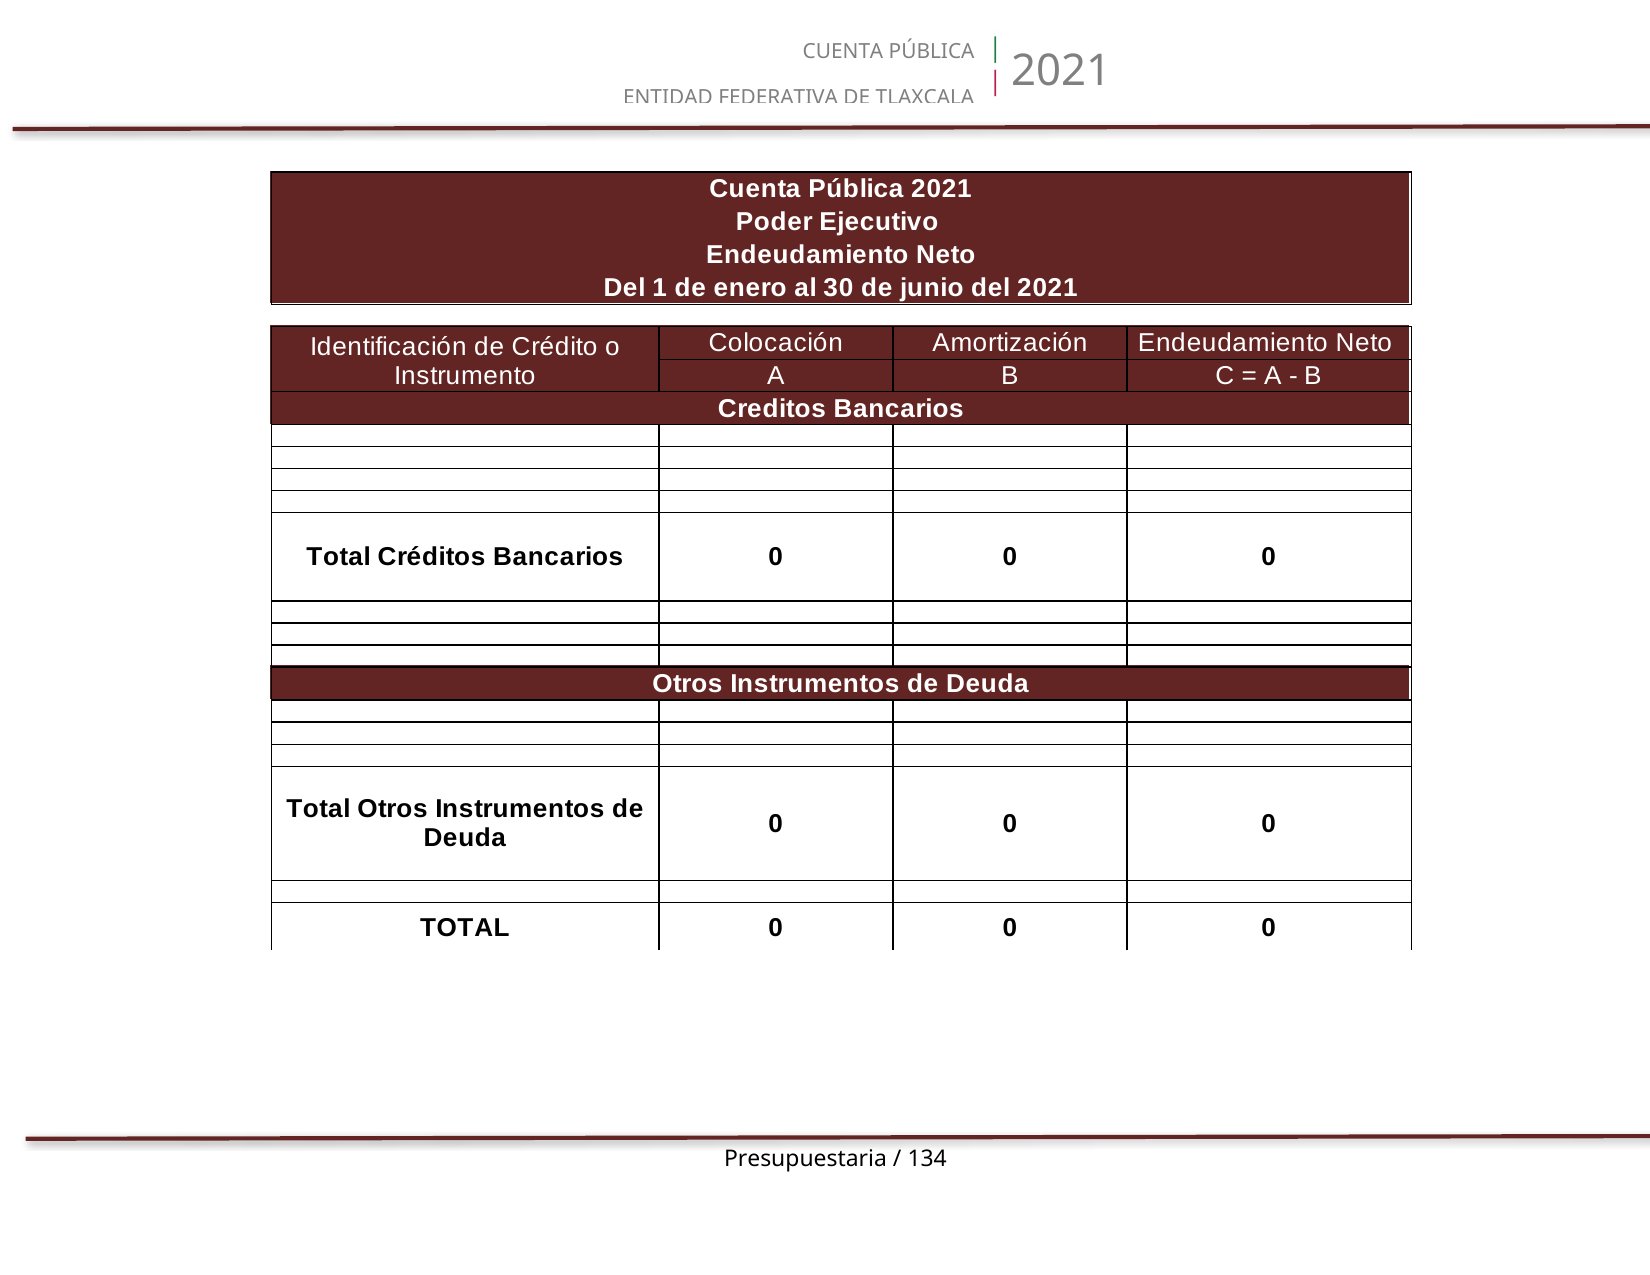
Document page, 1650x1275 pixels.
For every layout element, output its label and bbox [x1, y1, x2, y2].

picture [989, 28, 1005, 99]
